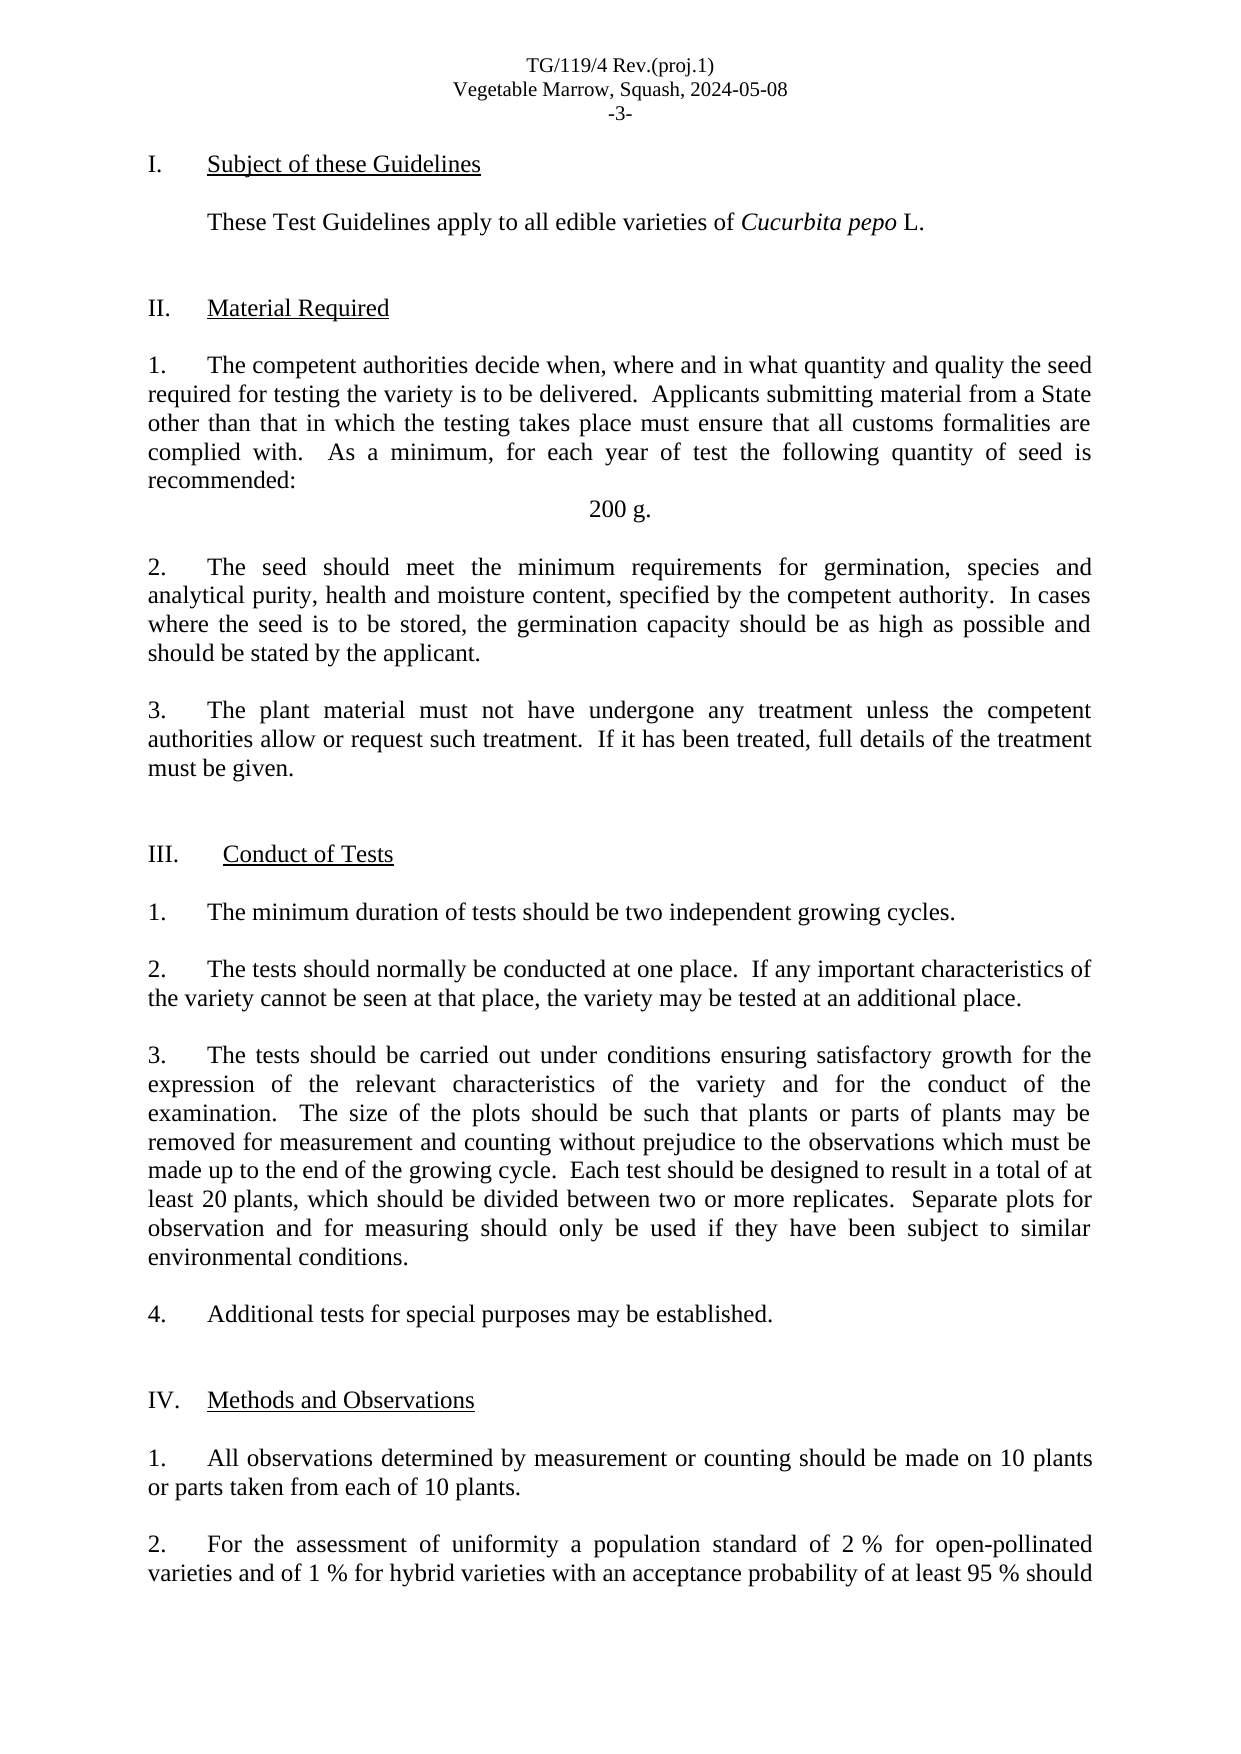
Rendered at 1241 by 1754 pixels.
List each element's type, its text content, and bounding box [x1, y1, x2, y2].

text II. Material Required [148, 293, 1092, 322]
text I. Subject of these Guidelines [148, 149, 1092, 178]
text 2. The tests should normally be conducted at one place. If any important characteristics of the variety cannot be seen at that place, the variety may be tested at an additional place. [148, 954, 1092, 1012]
text 4. Additional tests for special purposes may be established. [148, 1299, 1092, 1328]
text 3. The plant material must not have undergone any treatment unless the competent authorities allow or request such treatment. If it has been treated, full details of the treatment must be given. [148, 696, 1092, 782]
text 200 g. [148, 494, 1092, 523]
list Conduct of Tests [148, 839, 1092, 868]
text 2. The seed should meet the minimum requirements for germination, species and analytical purity, health and moisture content, specified by the competent authority. In cases where the seed is to be stored, the germination capacity should be as high as possible and should be stated by the applicant. [148, 552, 1092, 667]
text 3. The tests should be carried out under conditions ensuring satisfactory growth for the expression of the relevant characteristics of the variety and for the conduct of the examination. The size of the plots should be such that plants or parts of plants may be removed for measurement and counting without prejudice to the observations which must be made up to the end of the growing cycle. Each test should be designed to result in a total of at least 20 plants, which should be divided between two or more replicates. Separate plots for observation and for measuring should only be used if they have been subject to similar environmental conditions. [148, 1041, 1092, 1271]
text 1. The competent authorities decide when, where and in what quantity and quality the seed required for testing the variety is to be delivered. Applicants submitting material from a State other than that in which the testing takes place must ensure that all customs formalities are complied with. As a minimum, for each year of test the following quantity of seed is recommended: [148, 351, 1092, 494]
text These Test Guidelines apply to all edible varieties of Cucurbita pepo L. [148, 207, 1092, 236]
text 1. All observations determined by measurement or counting should be made on 10 plants or parts taken from each of 10 plants. [148, 1443, 1092, 1501]
text 1. The minimum duration of tests should be two independent growing cycles. [148, 897, 1092, 926]
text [148, 1529, 1092, 1587]
text IV. Methods and Observations [148, 1386, 1092, 1414]
